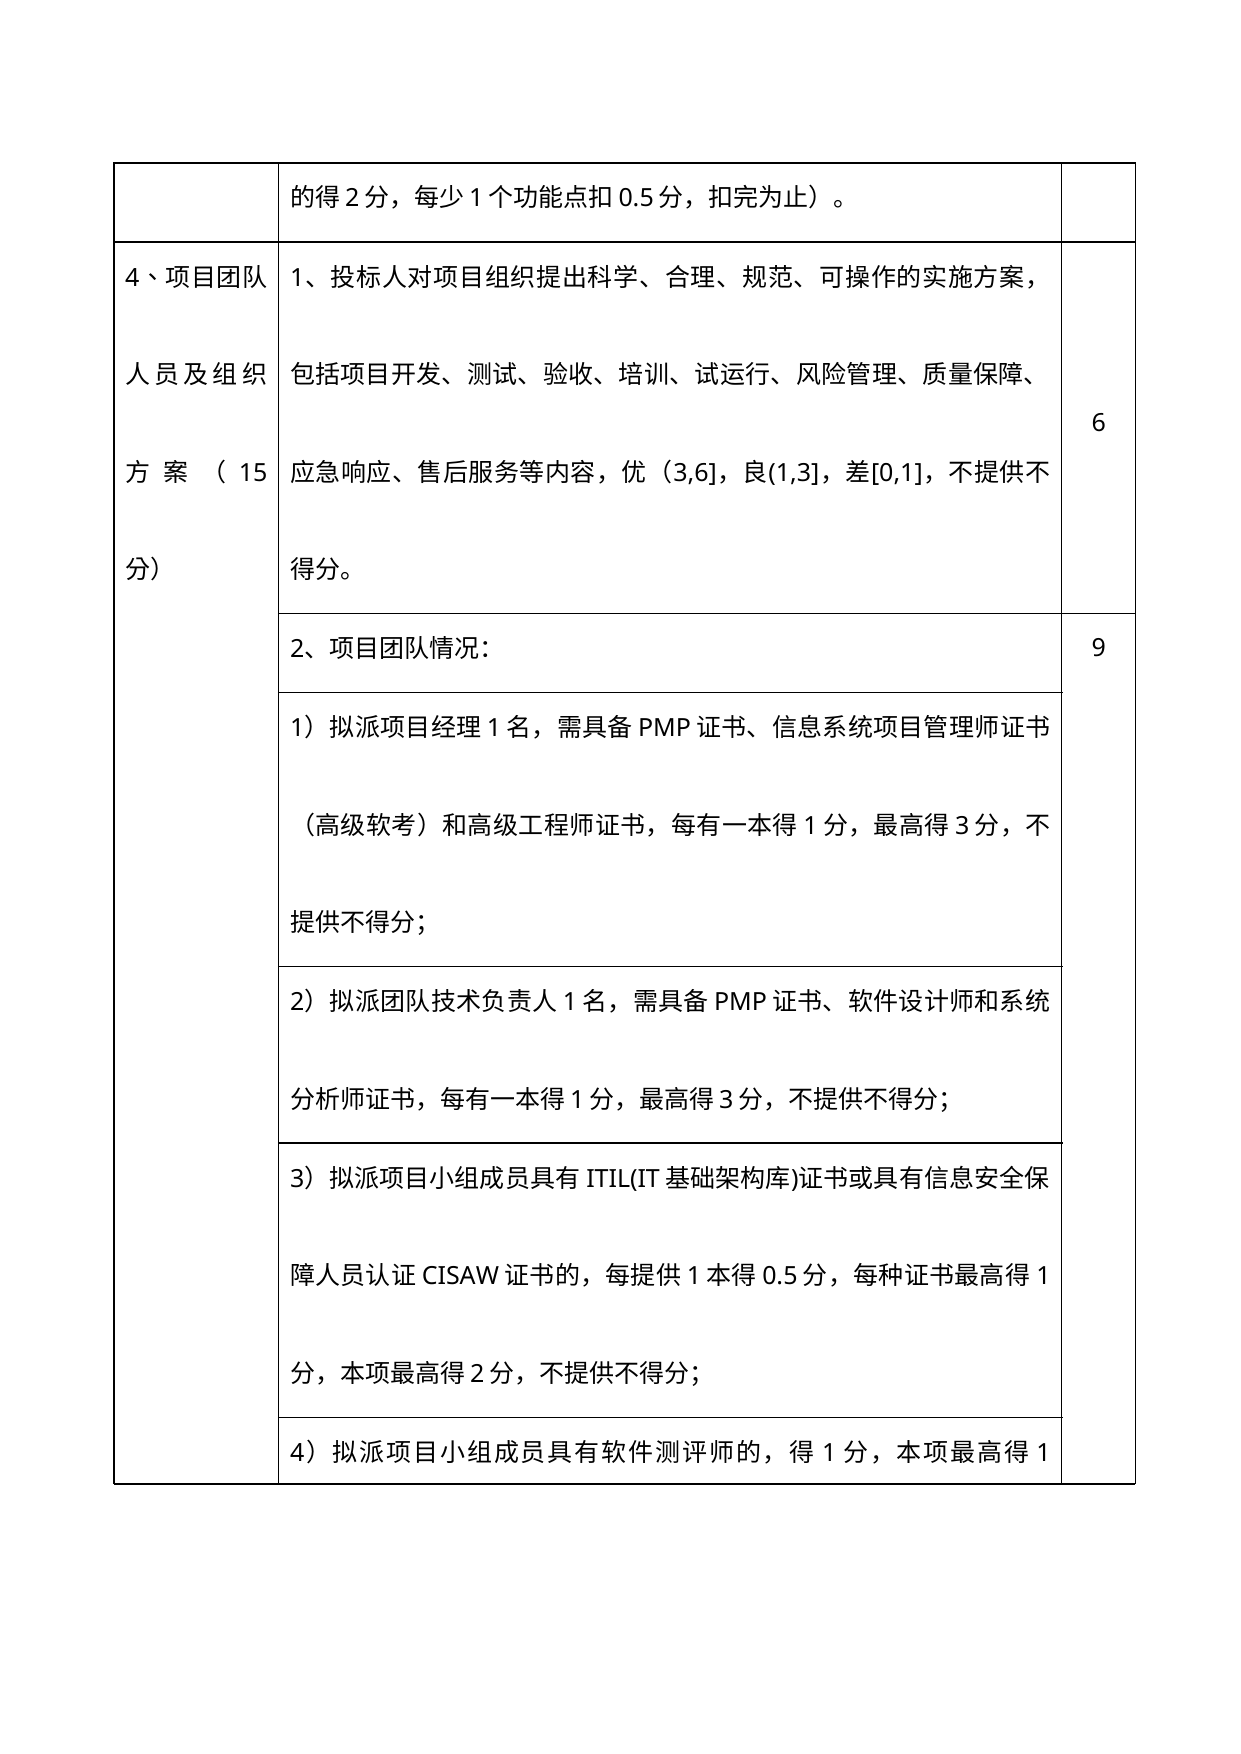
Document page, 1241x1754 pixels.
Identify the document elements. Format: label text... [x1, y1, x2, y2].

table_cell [279, 164, 1061, 241]
table_cell 3）拟派项目小组成员具有ITIL(IT基础架构库)证书或具有信息安全保障人员认证CISAW证书的，每提供1本得0.5分，每种证书最高得1分，本项最高得2分，不提供不得分； [279, 1144, 1061, 1416]
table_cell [279, 1418, 1061, 1483]
table_cell 4、项目团队人员及组织方案（15分） [115, 243, 278, 1483]
table_cell 1、投标人对项目组织提出科学、合理、规范、可操作的实施方案，包括项目开发、测试、验收、培训、试运行、风险管理、质量保障、应急响应、售后服务等内容，优（3,6]，良(1,3]，差[0,1]，不提供不得分。 [279, 243, 1061, 613]
table_cell 1）拟派项目经理1名，需具备PMP证书、信息系统项目管理师证书（高级软考）和高级工程师证书，每有一本得1分，最高得3分，不提供不得分； [279, 693, 1061, 966]
table_cell 2、项目团队情况： [279, 614, 1061, 692]
table_cell 2）拟派团队技术负责人1名，需具备PMP证书、软件设计师和系统分析师证书，每有一本得1分，最高得3分，不提供不得分； [279, 967, 1061, 1142]
table_cell 6 [1062, 243, 1135, 613]
table_cell 9 [1062, 614, 1135, 1483]
